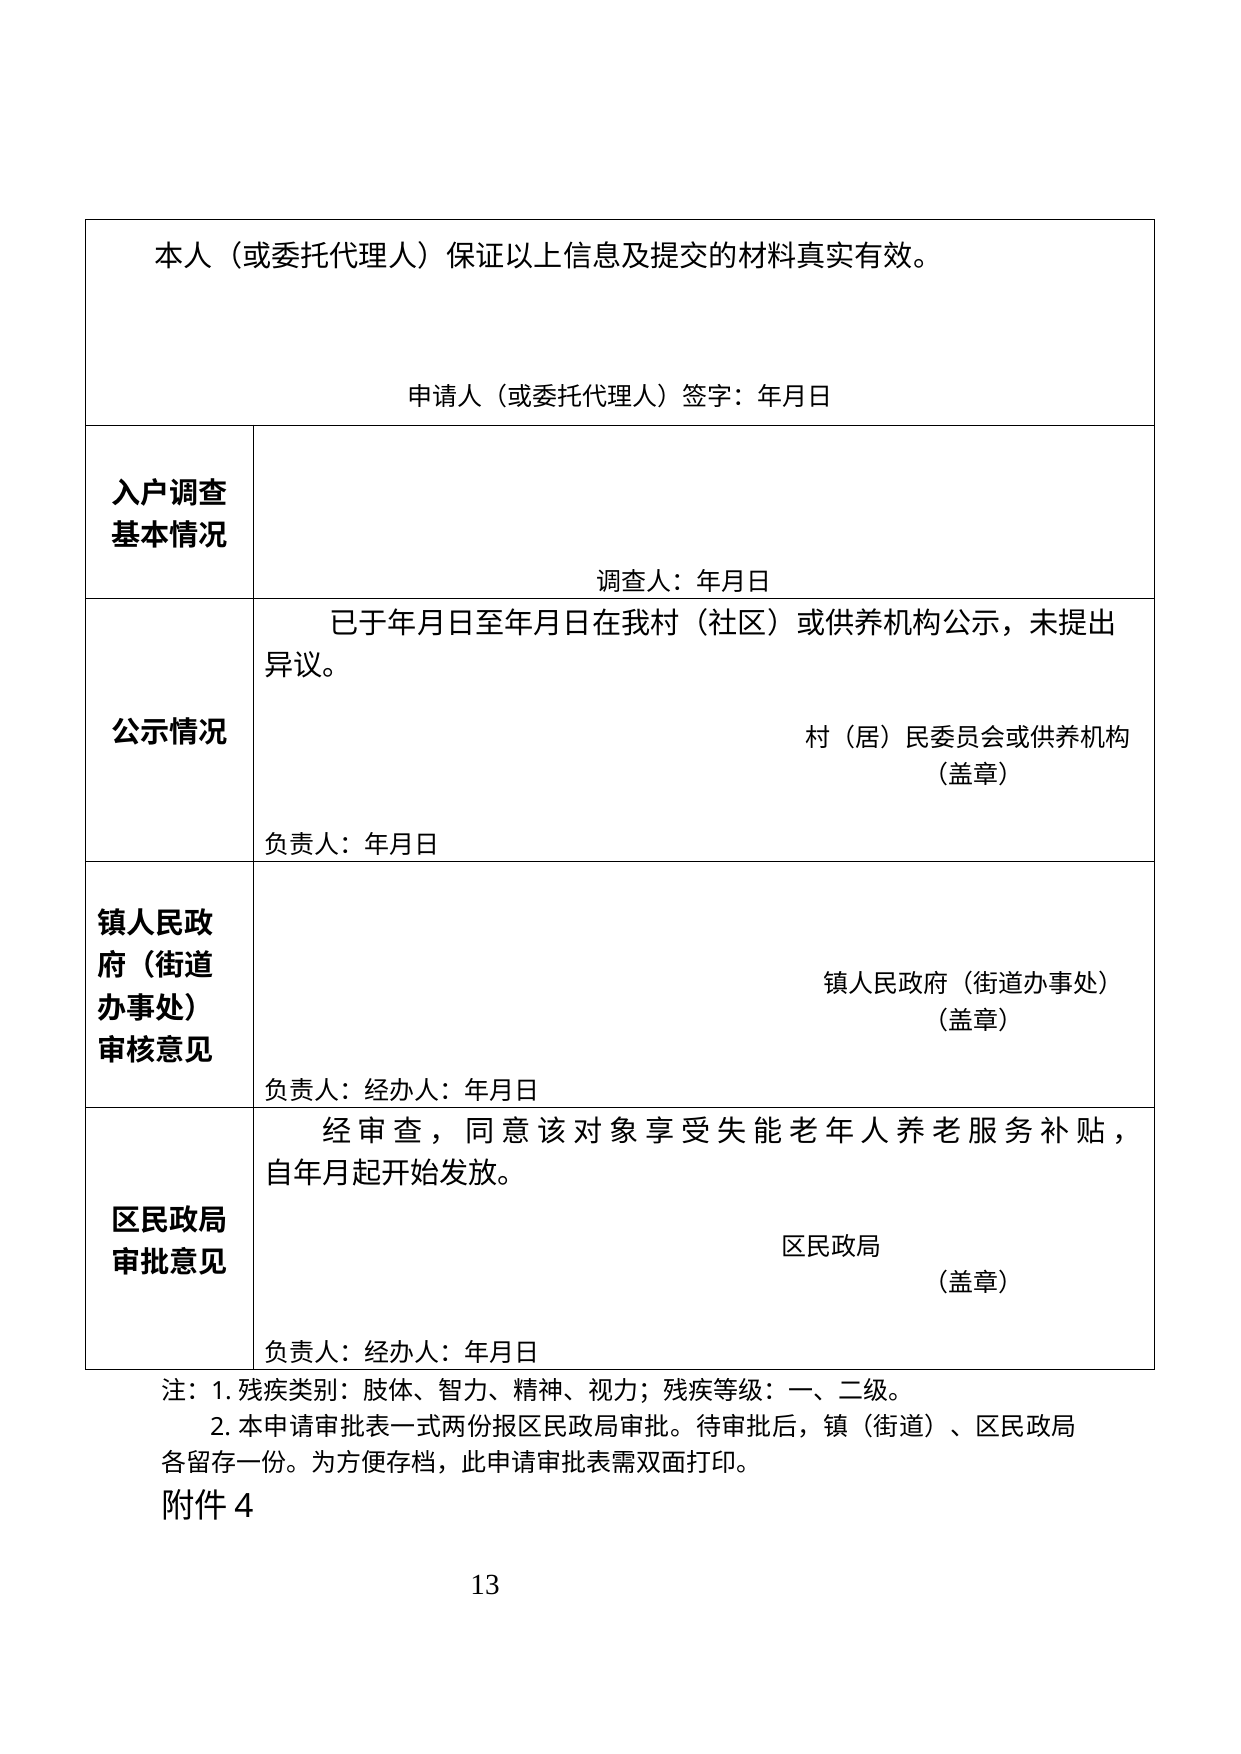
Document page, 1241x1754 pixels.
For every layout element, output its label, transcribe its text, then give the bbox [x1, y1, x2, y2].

table_cell 入户调查 基本情况 [86, 426, 253, 598]
text 注：1. 残疾类别：肢体、智力、精神、视力；残疾等级：一、二级。 [161, 1370, 1079, 1406]
table_cell 经审查，同意该对象享受失能老年人养老服务补贴， 自年月起开始发放。 区民政局 （盖章） 负责人：经办人：年月日 [254, 1108, 1154, 1369]
table_cell 镇人民政府（街道办事处） （盖章） 负责人：经办人：年月日 [254, 862, 1154, 1107]
table_cell 已于年月日至年月日在我村（社区）或供养机构公示，未提出异议。 村（居）民委员会或供养机构 （盖章） 负责人：年月日 [254, 599, 1154, 861]
text 2. 本申请审批表一式两份报区民政局审批。待审批后，镇（街道）、区民政局各留存一份。为方便存档，此申请审批表需双面打印。 [161, 1406, 1079, 1479]
table_cell 镇人民政府（街道办事处）审核意见 [86, 862, 253, 1107]
table_cell 本人（或委托代理人）保证以上信息及提交的材料真实有效。 申请人（或委托代理人）签字：年月日 [86, 220, 1154, 424]
table_cell 公示情况 [86, 599, 253, 861]
table_cell 调查人：年月日 [254, 426, 1154, 598]
text 附件4 [161, 1479, 1079, 1527]
table_cell 区民政局 审批意见 [86, 1108, 253, 1369]
